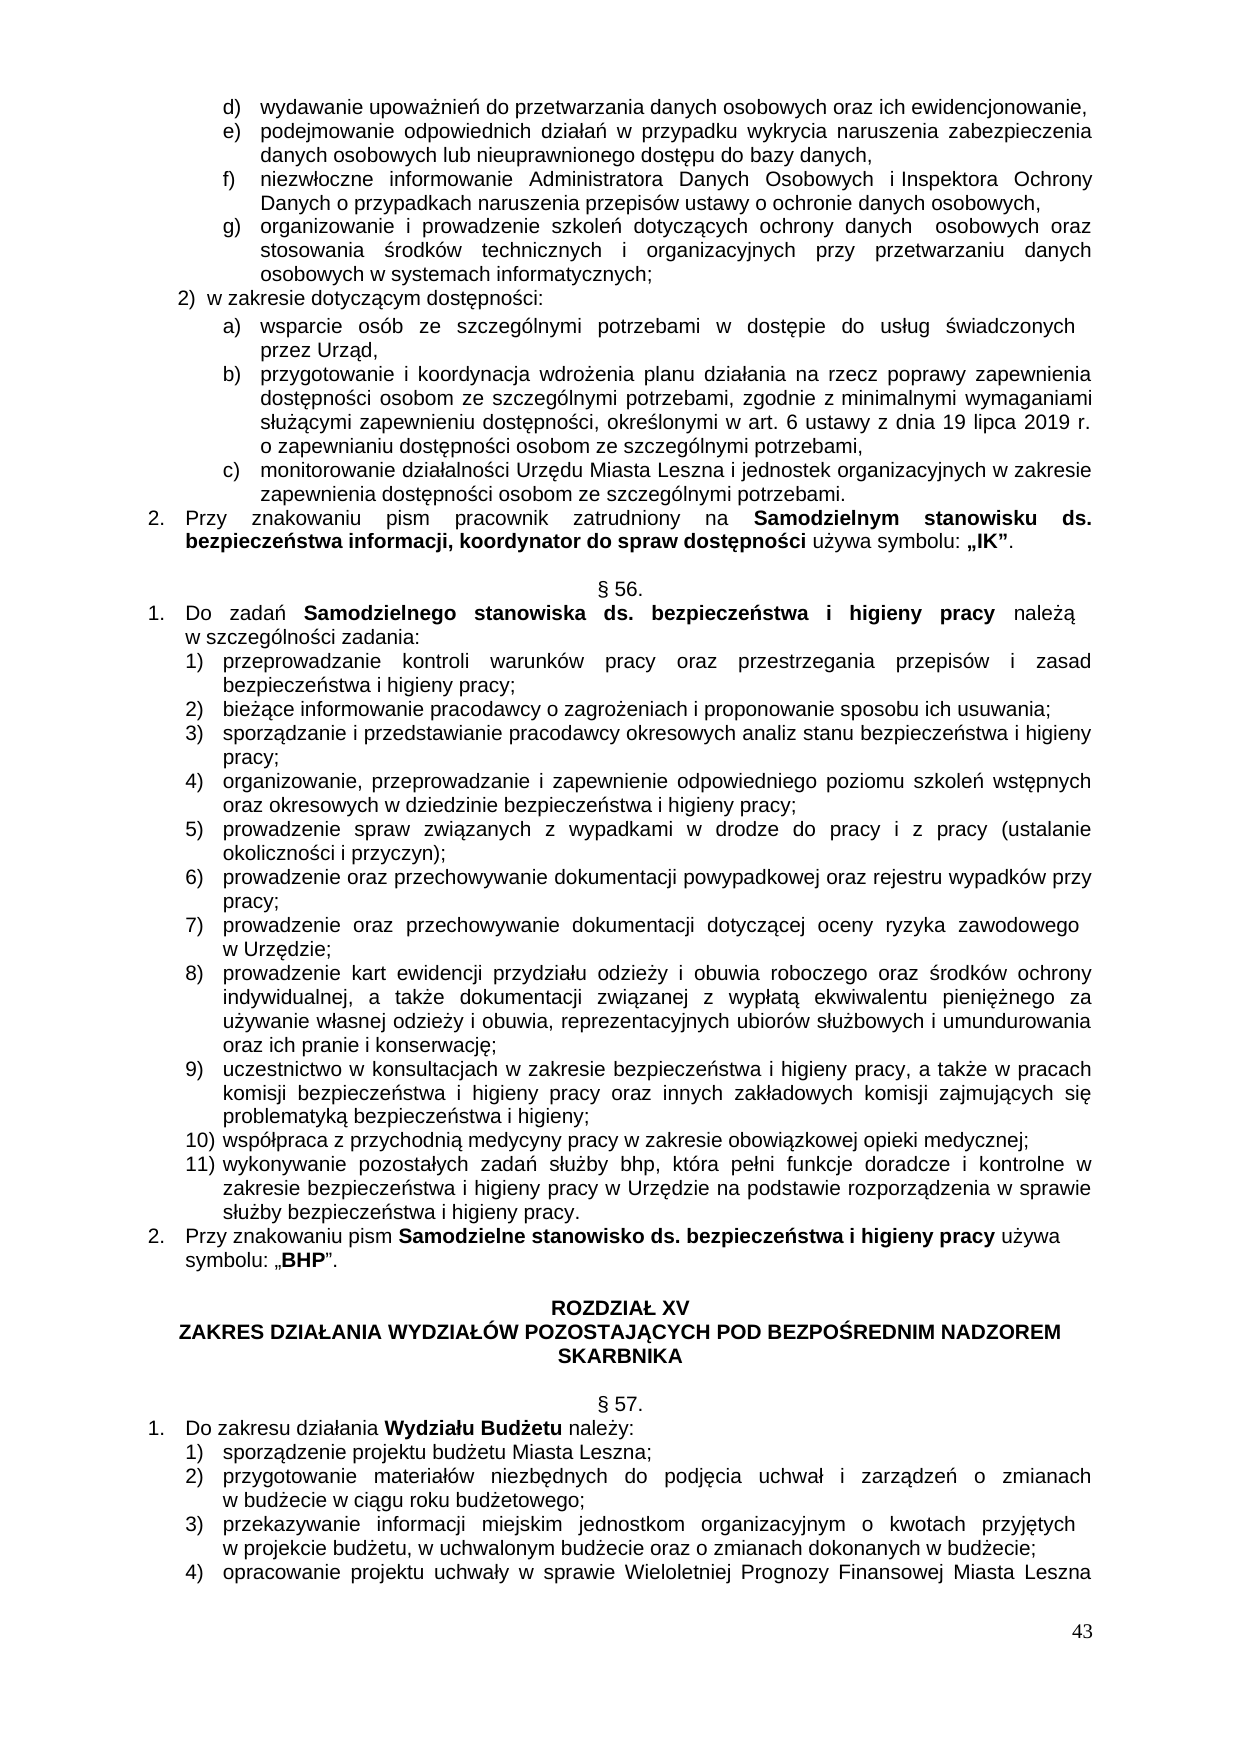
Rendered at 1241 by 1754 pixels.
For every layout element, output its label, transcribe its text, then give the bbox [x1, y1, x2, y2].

list wykonywanie pozostałych zadań służby bhp, która pełni funkcje doradcze i kontrolne w zakresie bezpieczeństwa i higieny pracy w Urzędzie na podstawie rozporządzenia w sprawie służby bezpieczeństwa i higieny pracy. [185, 1152, 1092, 1224]
list przygotowanie materiałów niezbędnych do podjęcia uchwał i zarządzeń o zmianach w budżecie w ciągu roku budżetowego; [185, 1464, 1092, 1512]
text ROZDZIAŁ XV [148, 1296, 1092, 1320]
list prowadzenie kart ewidencji przydziału odzieży i obuwia roboczego oraz środków ochrony indywidualnej, a także dokumentacji związanej z wypłatą ekwiwalentu pieniężnego za używanie własnej odzieży i obuwia, reprezentacyjnych ubiorów służbowych i umundurowania oraz ich pranie i konserwację; [185, 961, 1092, 1056]
list organizowanie, przeprowadzanie i zapewnienie odpowiedniego poziomu szkoleń wstępnych oraz okresowych w dziedzinie bezpieczeństwa i higieny pracy; [185, 769, 1092, 817]
list Do zadań Samodzielnego stanowiska ds. bezpieczeństwa i higieny pracy należą w szczególności zadania: [148, 601, 1092, 649]
list sporządzenie projektu budżetu Miasta Leszna; [185, 1440, 1092, 1464]
list przeprowadzanie kontroli warunków pracy oraz przestrzegania przepisów i zasad bezpieczeństwa i higieny pracy; [185, 649, 1092, 697]
text ZAKRES DZIAŁANIA WYDZIAŁÓW POZOSTAJĄCYCH POD BEZPOŚREDNIM NADZOREM SKARBNIKA [148, 1320, 1092, 1368]
list prowadzenie oraz przechowywanie dokumentacji powypadkowej oraz rejestru wypadków przy pracy; [185, 865, 1092, 913]
list monitorowanie działalności Urzędu Miasta Leszna i jednostek organizacyjnych w zakresie zapewnienia dostępności osobom ze szczególnymi potrzebami. [223, 457, 1092, 505]
list Przy znakowaniu pism pracownik zatrudniony na Samodzielnym stanowisku ds. bezpieczeństwa informacji, koordynator do spraw dostępności używa symbolu: „IK”. [148, 505, 1092, 553]
text § 57. [148, 1392, 1092, 1416]
list bieżące informowanie pracodawcy o zagrożeniach i proponowanie sposobu ich usuwania; [185, 697, 1092, 721]
list przekazywanie informacji miejskim jednostkom organizacyjnym o kwotach przyjętych w projekcie budżetu, w uchwalonym budżecie oraz o zmianach dokonanych w budżecie; [185, 1512, 1092, 1559]
list wsparcie osób ze szczególnymi potrzebami w dostępie do usług świadczonych przez Urząd, [223, 314, 1092, 362]
list organizowanie i prowadzenie szkoleń dotyczących ochrony danych osobowych oraz stosowania środków technicznych i organizacyjnych przy przetwarzaniu danych osobowych w systemach informatycznych; [223, 214, 1092, 286]
list uczestnictwo w konsultacjach w zakresie bezpieczeństwa i higieny pracy, a także w pracach komisji bezpieczeństwa i higieny pracy oraz innych zakładowych komisji zajmujących się problematyką bezpieczeństwa i higieny; [185, 1056, 1092, 1128]
list niezwłoczne informowanie Administratora Danych Osobowych i Inspektora Ochrony Danych o przypadkach naruszenia przepisów ustawy o ochronie danych osobowych, [223, 166, 1092, 214]
list przygotowanie i koordynacja wdrożenia planu działania na rzecz poprawy zapewnienia dostępności osobom ze szczególnymi potrzebami, zgodnie z minimalnymi wymaganiami służącymi zapewnieniu dostępności, określonymi w art. 6 ustawy z dnia 19 lipca 2019 r. o zapewnianiu dostępności osobom ze szczególnymi potrzebami, [223, 362, 1092, 457]
list sporządzanie i przedstawianie pracodawcy okresowych analiz stanu bezpieczeństwa i higieny pracy; [185, 721, 1092, 769]
text § 56. [148, 577, 1092, 601]
list współpraca z przychodnią medycyny pracy w zakresie obowiązkowej opieki medycznej; [185, 1128, 1092, 1152]
list prowadzenie oraz przechowywanie dokumentacji dotyczącej oceny ryzyka zawodowego w Urzędzie; [185, 913, 1092, 961]
list podejmowanie odpowiednich działań w przypadku wykrycia naruszenia zabezpieczenia danych osobowych lub nieuprawnionego dostępu do bazy danych, [223, 118, 1092, 166]
list wydawanie upoważnień do przetwarzania danych osobowych oraz ich ewidencjonowanie, [223, 94, 1092, 118]
list Do zakresu działania Wydziału Budżetu należy: [148, 1416, 1092, 1440]
list Przy znakowaniu pism Samodzielne stanowisko ds. bezpieczeństwa i higieny pracy używa symbolu: „BHP”. [148, 1224, 1092, 1272]
list w zakresie dotyczącym dostępności: [177, 286, 1092, 310]
list prowadzenie spraw związanych z wypadkami w drodze do pracy i z pracy (ustalanie okoliczności i przyczyn); [185, 817, 1092, 865]
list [185, 1559, 1092, 1583]
